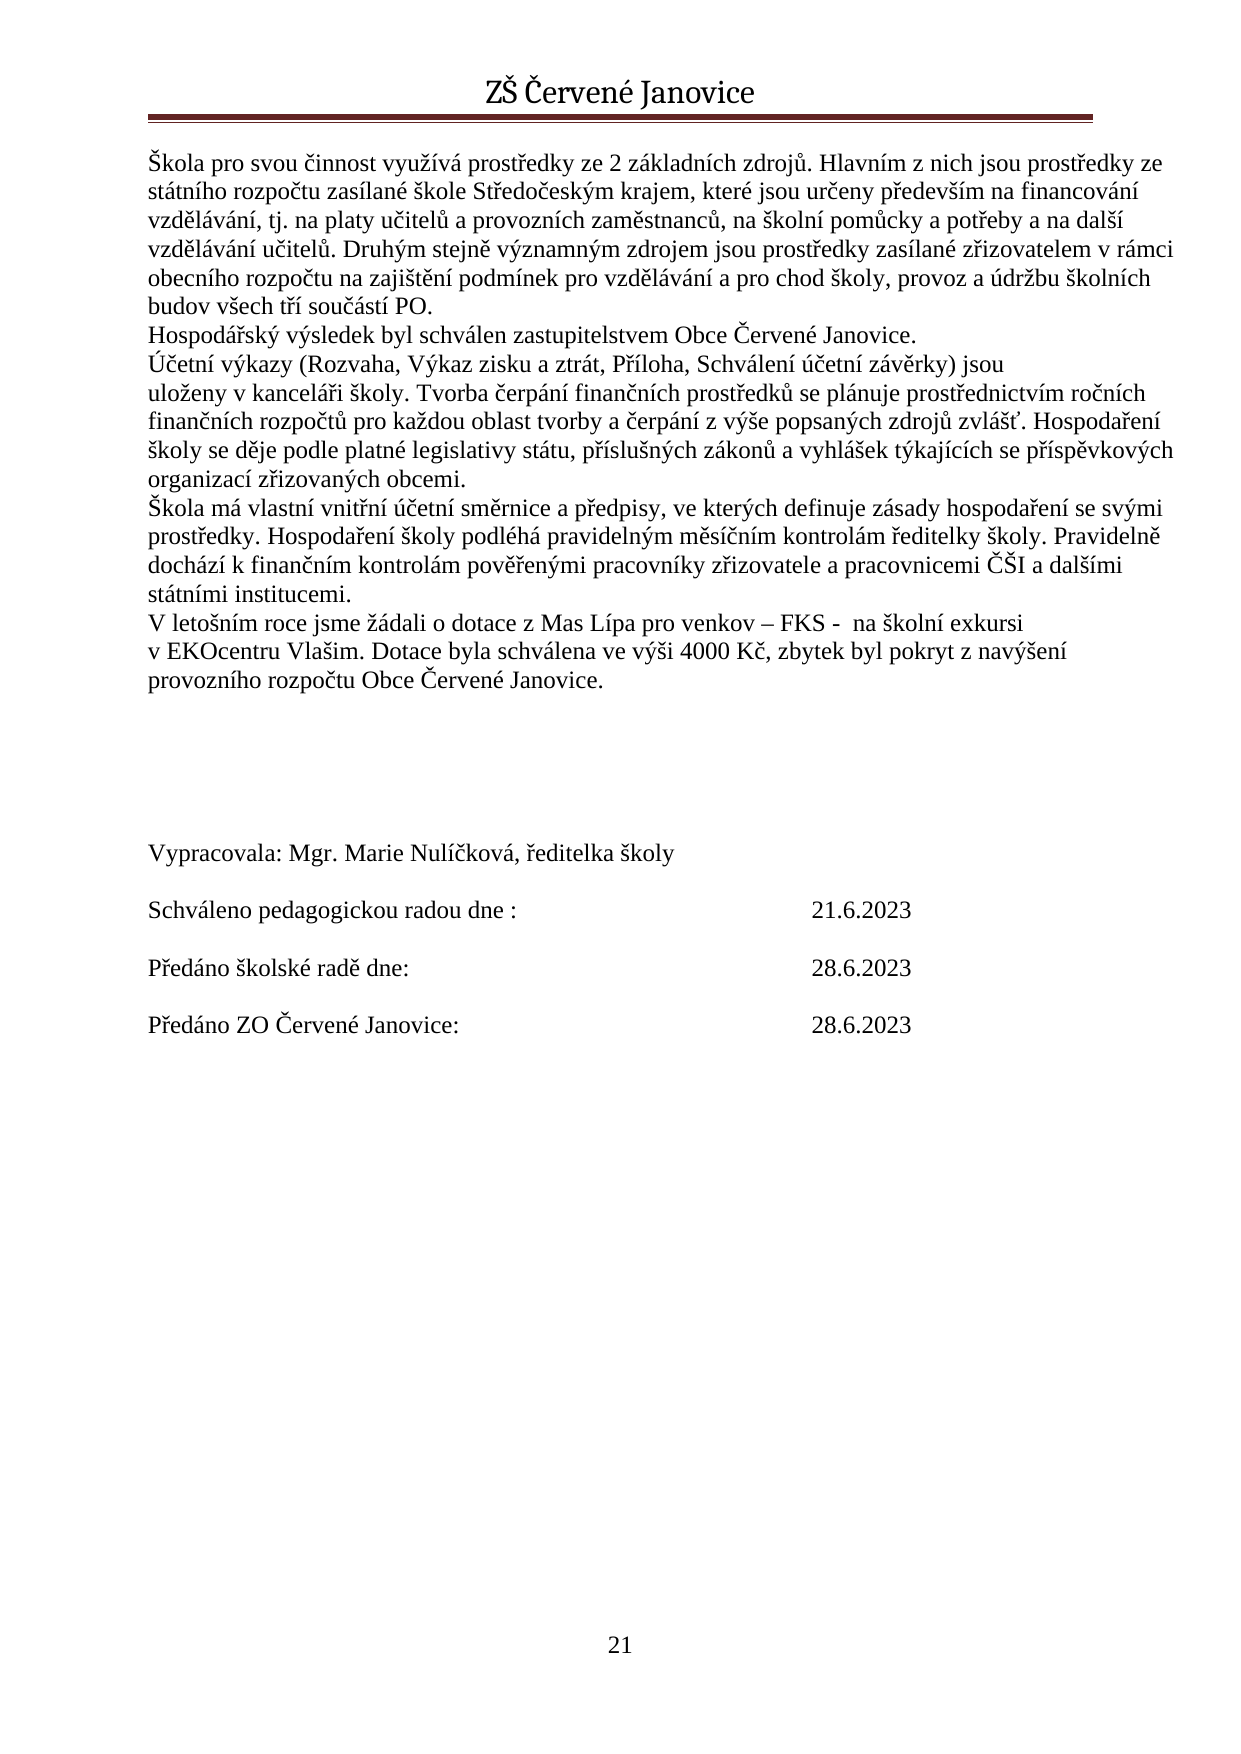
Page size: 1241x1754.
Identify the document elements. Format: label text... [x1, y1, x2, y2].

text školy se děje podle platné legislativy státu, příslušných zákonů a vyhlášek týkajících se příspěvkových [129, 435, 1179, 464]
text státními institucemi. [129, 579, 1179, 608]
text Vypracovala: Mgr. Marie Nulíčková, ředitelka školy [148, 838, 1093, 866]
text prostředky. Hospodaření školy podléhá pravidelným měsíčním kontrolám ředitelky školy. Pravidelně [129, 521, 1179, 550]
text dochází k finančním kontrolám pověřenými pracovníky zřizovatele a pracovnicemi ČŠI a dalšími [129, 550, 1179, 579]
text organizací zřizovaných obcemi. [129, 464, 1179, 493]
text Škola má vlastní vnitřní účetní směrnice a předpisy, ve kterých definuje zásady hospodaření se svými [129, 493, 1179, 521]
text uloženy v kanceláři školy. Tvorba čerpání finančních prostředků se plánuje prostřednictvím ročních [129, 378, 1179, 406]
text Předáno ZO Červené Janovice: 28.6.2023 [148, 1010, 1093, 1068]
text Předáno školské radě dne: 28.6.2023 [148, 953, 1093, 981]
text Hospodářský výsledek byl schválen zastupitelstvem Obce Červené Janovice. [148, 320, 1179, 349]
text Škola pro svou činnost využívá prostředky ze 2 základních zdrojů. Hlavním z nich jsou prostředky ze státního rozpočtu zasílané škole Středočeským krajem, které jsou určeny především na financování vzdělávání, tj. na platy učitelů a provozních zaměstnanců, na školní pomůcky a potřeby a na další vzdělávání učitelů. Druhým stejně významným zdrojem jsou prostředky zasílané zřizovatelem v rámci obecního rozpočtu na zajištění podmínek pro vzdělávání a pro chod školy, provoz a údržbu školních budov všech tří součástí PO. [148, 148, 1179, 320]
text finančních rozpočtů pro každou oblast tvorby a čerpání z výše popsaných zdrojů zvlášť. Hospodaření [129, 406, 1179, 435]
text V letošním roce jsme žádali o dotace z Mas Lípa pro venkov – FKS - na školní exkursi [129, 608, 1179, 636]
text provozního rozpočtu Obce Červené Janovice. [129, 665, 1179, 694]
text Schváleno pedagogickou radou dne : 21.6.2023 [148, 895, 1093, 924]
text Účetní výkazy (Rozvaha, Výkaz zisku a ztrát, Příloha, Schválení účetní závěrky) jsou [129, 349, 1179, 378]
text v EKOcentru Vlašim. Dotace byla schválena ve výši 4000 Kč, zbytek byl pokryt z navýšení [129, 636, 1179, 665]
